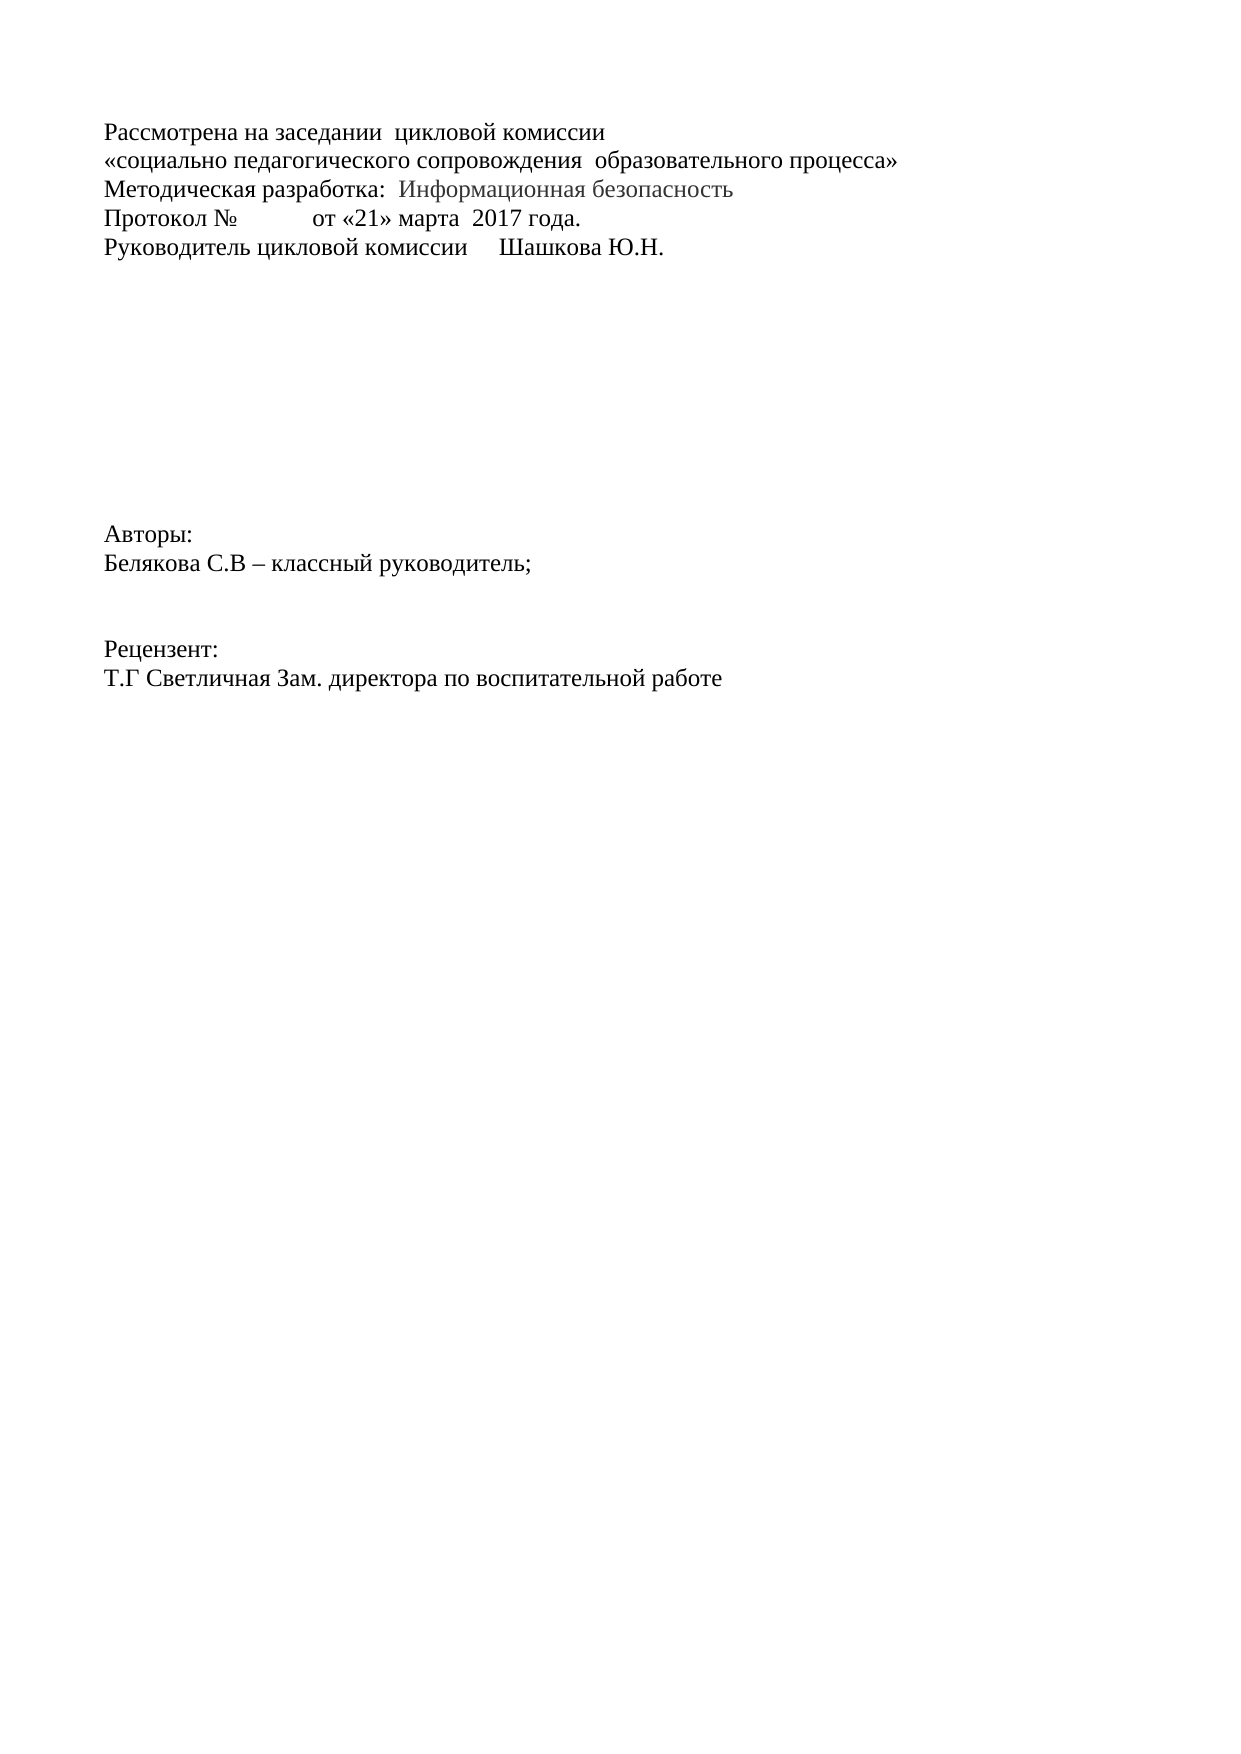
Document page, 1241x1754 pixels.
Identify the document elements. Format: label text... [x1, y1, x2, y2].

text Методическая разработка: Информационная безопасность [103, 174, 1152, 203]
text Рецензент: [103, 634, 1152, 663]
text Протокол № от «21» марта 2017 года. [103, 203, 1152, 232]
text Руководитель цикловой комиссии Шашкова Ю.Н. [103, 232, 1152, 260]
text Авторы: [103, 519, 1152, 548]
text Т.Г Светличная Зам. директора по воспитательной работе [103, 663, 1152, 692]
text «социально педагогического сопровождения образовательного процесса» [103, 145, 1152, 174]
text Белякова С.В – классный руководитель; [103, 548, 1152, 577]
text Рассмотрена на заседании цикловой комиссии [103, 117, 1152, 145]
